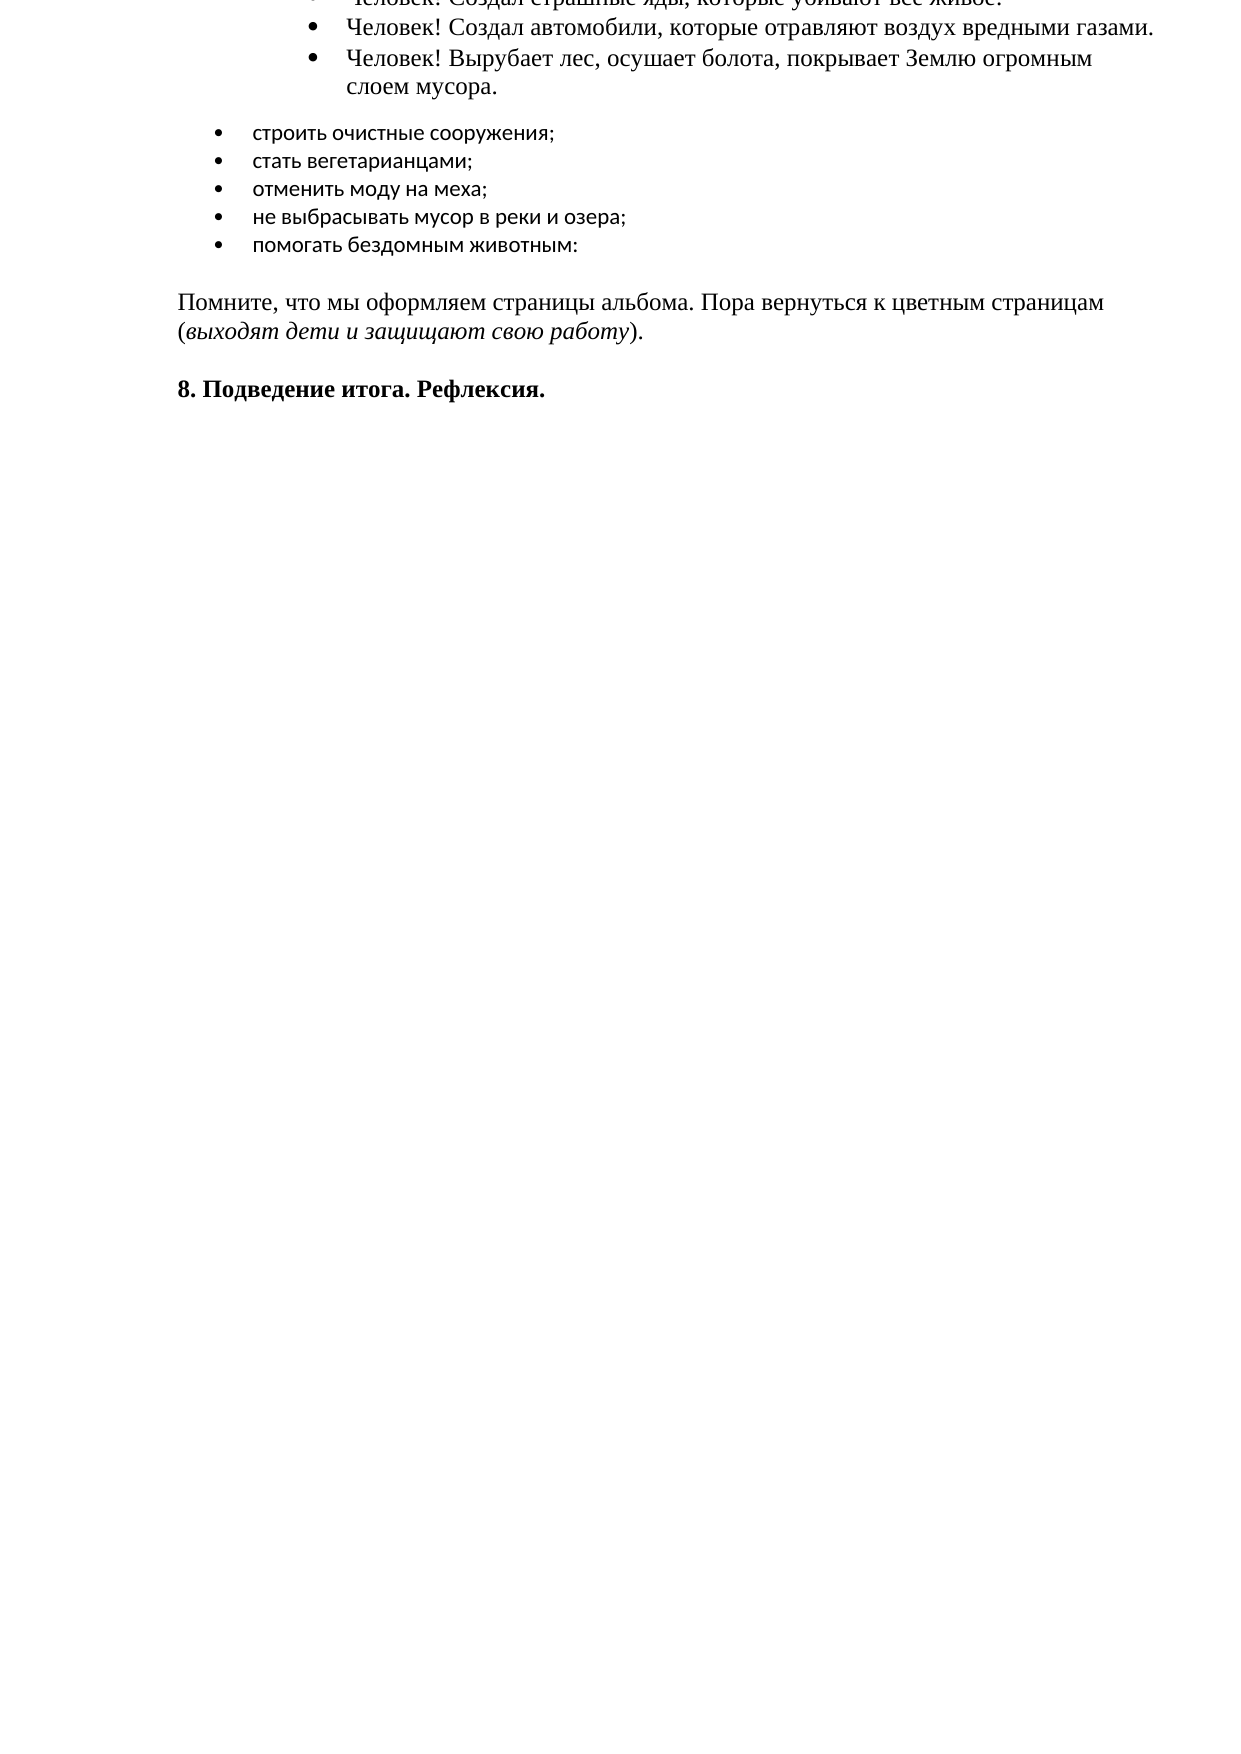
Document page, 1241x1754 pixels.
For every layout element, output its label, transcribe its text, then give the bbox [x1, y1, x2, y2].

list отменить моду на меха; [215, 174, 1152, 202]
list помогать бездомным животным: [215, 230, 1152, 258]
list стать вегетарианцами; [215, 146, 1152, 174]
text 8. Подведение итога. Рефлексия. [177, 374, 1152, 403]
text Помните, что мы оформляем страницы альбома. Пора вернуться к цветным страницам (выходят дети и защищают свою работу). [177, 287, 1152, 345]
list строить очистные сооружения; [215, 118, 1152, 146]
list не выбрасывать мусор в реки и озера; [215, 202, 1152, 230]
